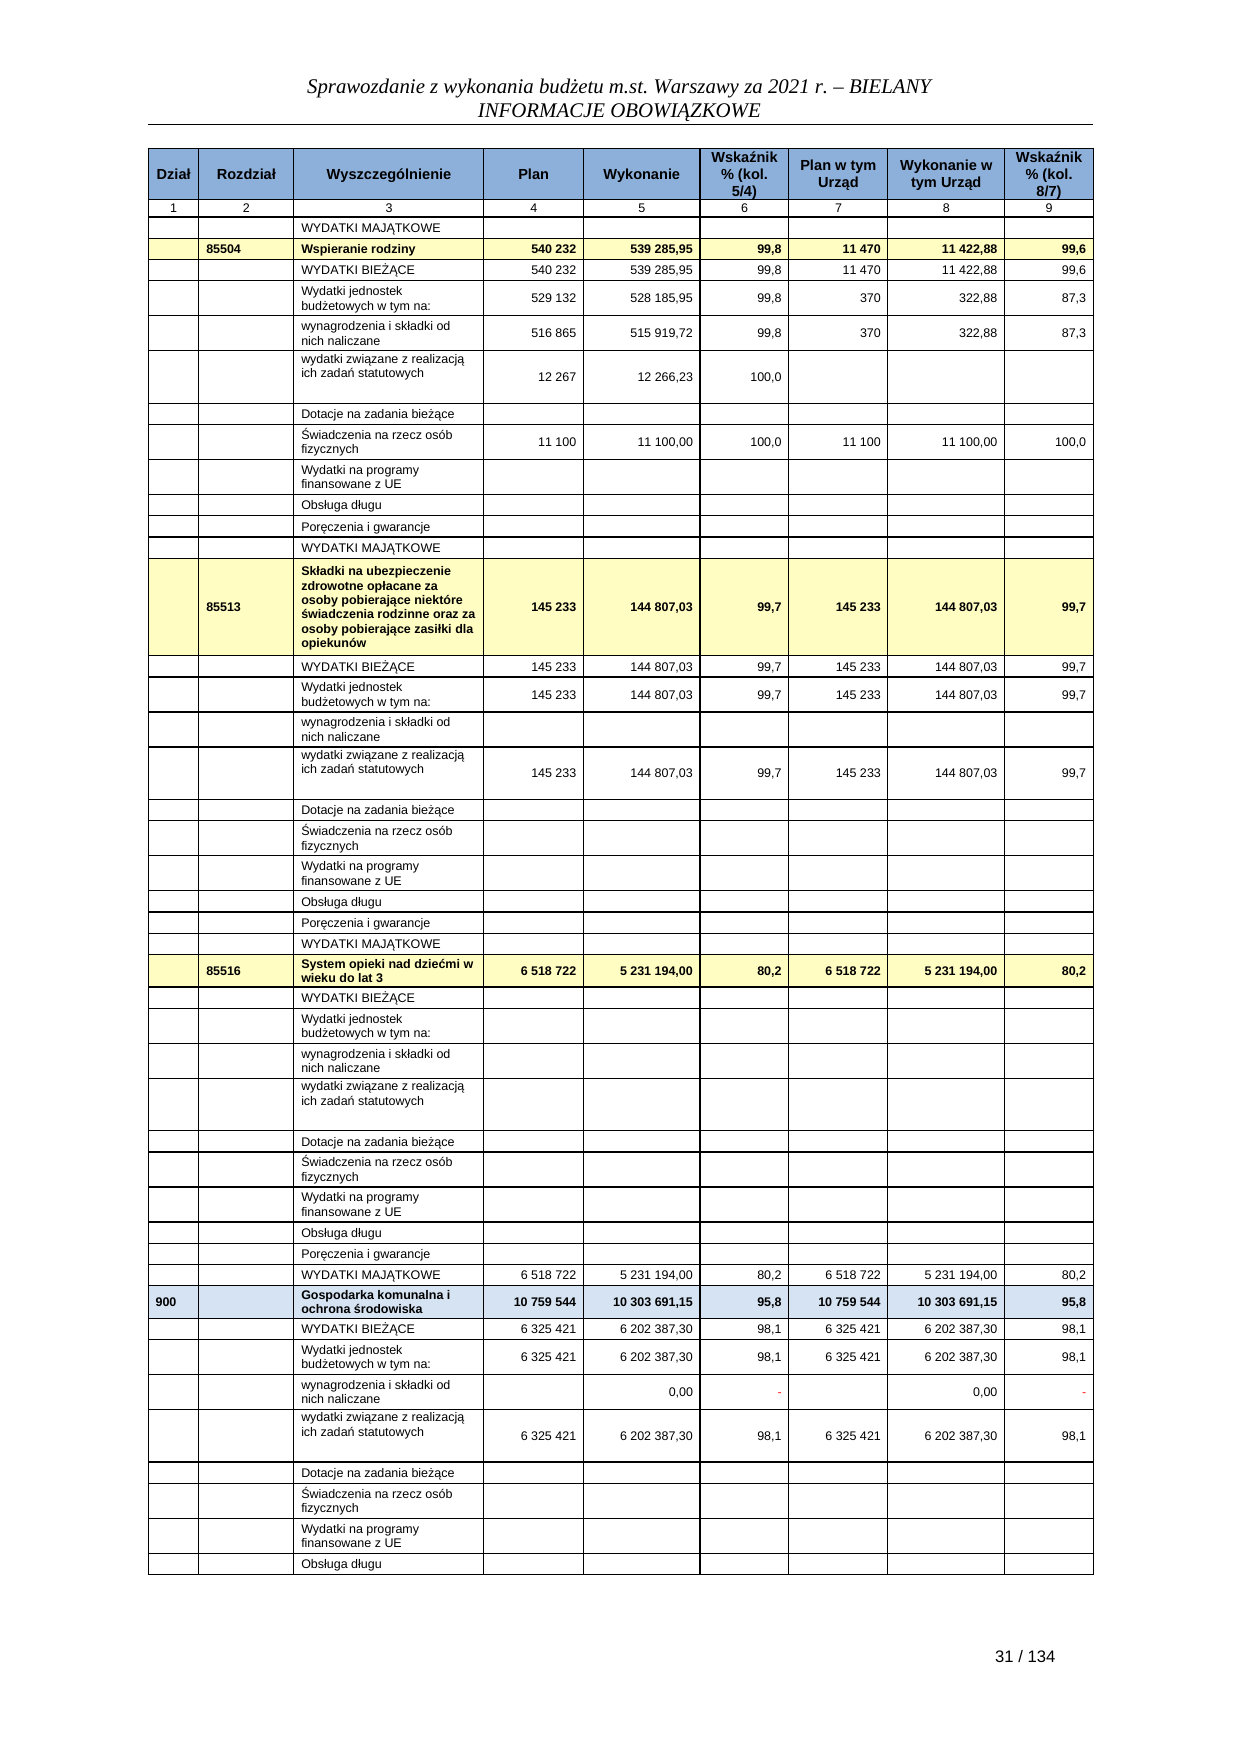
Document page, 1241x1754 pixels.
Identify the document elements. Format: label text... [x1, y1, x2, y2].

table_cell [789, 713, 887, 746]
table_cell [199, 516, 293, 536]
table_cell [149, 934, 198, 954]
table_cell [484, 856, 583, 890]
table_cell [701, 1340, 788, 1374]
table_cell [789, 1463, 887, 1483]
table_header Plan w tym Urząd [789, 149, 887, 199]
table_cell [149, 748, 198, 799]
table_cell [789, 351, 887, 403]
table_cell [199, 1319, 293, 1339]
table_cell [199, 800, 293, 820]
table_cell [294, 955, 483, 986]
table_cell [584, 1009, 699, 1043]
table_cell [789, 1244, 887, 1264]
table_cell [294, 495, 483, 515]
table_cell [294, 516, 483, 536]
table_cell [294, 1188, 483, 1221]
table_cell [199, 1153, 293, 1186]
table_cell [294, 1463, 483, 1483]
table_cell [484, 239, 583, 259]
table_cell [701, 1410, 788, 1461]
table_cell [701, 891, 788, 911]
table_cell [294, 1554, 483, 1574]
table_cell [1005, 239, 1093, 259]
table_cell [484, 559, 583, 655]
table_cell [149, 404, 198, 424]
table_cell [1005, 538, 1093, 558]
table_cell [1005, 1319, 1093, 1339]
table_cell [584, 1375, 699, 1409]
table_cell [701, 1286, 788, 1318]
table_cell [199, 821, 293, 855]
table_header Dział [149, 149, 198, 199]
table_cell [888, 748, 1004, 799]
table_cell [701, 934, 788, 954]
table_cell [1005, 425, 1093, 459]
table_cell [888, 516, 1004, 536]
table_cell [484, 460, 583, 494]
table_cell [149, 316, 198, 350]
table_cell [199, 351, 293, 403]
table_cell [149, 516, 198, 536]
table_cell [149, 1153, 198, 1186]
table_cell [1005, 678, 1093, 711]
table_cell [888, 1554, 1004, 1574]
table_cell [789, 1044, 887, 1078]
table_header Plan [484, 149, 583, 199]
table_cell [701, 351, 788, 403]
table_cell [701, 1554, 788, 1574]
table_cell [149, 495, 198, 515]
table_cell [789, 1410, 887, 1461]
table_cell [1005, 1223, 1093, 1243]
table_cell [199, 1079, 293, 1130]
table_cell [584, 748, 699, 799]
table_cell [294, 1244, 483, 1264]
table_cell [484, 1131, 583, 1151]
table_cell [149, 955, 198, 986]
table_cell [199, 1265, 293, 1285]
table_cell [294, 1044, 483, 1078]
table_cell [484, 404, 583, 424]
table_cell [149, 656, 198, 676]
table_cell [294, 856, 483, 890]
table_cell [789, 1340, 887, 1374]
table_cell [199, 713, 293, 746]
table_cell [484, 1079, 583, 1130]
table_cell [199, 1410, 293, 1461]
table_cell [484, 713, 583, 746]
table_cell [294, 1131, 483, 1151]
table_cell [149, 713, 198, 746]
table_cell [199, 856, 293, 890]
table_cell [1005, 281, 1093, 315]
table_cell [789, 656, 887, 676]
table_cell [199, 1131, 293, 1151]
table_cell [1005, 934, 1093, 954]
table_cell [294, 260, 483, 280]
table_header Wykonanie w tym Urząd [888, 149, 1004, 199]
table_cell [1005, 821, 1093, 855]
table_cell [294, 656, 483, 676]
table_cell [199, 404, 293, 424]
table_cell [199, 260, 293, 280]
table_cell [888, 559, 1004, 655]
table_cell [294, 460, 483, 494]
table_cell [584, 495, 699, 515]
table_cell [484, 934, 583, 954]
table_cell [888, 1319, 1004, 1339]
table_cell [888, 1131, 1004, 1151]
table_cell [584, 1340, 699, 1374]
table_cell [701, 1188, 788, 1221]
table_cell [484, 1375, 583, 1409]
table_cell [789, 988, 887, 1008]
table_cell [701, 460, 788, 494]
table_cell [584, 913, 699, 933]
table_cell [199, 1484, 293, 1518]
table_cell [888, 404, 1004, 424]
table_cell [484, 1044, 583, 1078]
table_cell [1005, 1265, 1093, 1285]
table_header Rozdział [199, 149, 293, 199]
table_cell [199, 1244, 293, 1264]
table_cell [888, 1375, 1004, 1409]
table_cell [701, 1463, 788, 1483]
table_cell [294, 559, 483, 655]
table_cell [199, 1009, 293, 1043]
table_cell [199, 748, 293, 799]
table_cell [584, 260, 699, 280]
table_header Wskaźnik % (kol. 8/7) [1005, 149, 1093, 199]
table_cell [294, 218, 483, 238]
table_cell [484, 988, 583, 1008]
table_header Wykonanie [584, 149, 699, 199]
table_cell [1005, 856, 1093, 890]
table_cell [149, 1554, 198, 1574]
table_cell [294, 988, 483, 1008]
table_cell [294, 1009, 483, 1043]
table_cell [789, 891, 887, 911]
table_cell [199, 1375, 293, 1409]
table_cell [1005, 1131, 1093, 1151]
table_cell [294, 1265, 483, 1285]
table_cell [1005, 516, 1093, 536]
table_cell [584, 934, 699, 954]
table_cell 7 [789, 200, 887, 216]
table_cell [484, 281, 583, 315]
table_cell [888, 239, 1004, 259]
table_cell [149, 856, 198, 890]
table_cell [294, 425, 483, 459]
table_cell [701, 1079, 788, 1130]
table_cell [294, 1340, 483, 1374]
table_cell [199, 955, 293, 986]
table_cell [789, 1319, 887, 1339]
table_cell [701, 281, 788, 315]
table_header Wskaźnik % (kol. 5/4) [701, 149, 788, 199]
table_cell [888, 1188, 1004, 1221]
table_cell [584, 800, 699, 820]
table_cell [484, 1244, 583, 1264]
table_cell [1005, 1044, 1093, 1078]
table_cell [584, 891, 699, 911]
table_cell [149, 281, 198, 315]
table_cell 5 [584, 200, 699, 216]
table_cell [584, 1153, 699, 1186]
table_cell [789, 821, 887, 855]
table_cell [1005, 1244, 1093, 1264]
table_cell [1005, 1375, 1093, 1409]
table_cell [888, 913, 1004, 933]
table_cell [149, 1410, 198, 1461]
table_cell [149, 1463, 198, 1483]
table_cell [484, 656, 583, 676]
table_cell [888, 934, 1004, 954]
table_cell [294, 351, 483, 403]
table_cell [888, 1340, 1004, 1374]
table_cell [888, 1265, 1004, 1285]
table_cell 2 [199, 200, 293, 216]
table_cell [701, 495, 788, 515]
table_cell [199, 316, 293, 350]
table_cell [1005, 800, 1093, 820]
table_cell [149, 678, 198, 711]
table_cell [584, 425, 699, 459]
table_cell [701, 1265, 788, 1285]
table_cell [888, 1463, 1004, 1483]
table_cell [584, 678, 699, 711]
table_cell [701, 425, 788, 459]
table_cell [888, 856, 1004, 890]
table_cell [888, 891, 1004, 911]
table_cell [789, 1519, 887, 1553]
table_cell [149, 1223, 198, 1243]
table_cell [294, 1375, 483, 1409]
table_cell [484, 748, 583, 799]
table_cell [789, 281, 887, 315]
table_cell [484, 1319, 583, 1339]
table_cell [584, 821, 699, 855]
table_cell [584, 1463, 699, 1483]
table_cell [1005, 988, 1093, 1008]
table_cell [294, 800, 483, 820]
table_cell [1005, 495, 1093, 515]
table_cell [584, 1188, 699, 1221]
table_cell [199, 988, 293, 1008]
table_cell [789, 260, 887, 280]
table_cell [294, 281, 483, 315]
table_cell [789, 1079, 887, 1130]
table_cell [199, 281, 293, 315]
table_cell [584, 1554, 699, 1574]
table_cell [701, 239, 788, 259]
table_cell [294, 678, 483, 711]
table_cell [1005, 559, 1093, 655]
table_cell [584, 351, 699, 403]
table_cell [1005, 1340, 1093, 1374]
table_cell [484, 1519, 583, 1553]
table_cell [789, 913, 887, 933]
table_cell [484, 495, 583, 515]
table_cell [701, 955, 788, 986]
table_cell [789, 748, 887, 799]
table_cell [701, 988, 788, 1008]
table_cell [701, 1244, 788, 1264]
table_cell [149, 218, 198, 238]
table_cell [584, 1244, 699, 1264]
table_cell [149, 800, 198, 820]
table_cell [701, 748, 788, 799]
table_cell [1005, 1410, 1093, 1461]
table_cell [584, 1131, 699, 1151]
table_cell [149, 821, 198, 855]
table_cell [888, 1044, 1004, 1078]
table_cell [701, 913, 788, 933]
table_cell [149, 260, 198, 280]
table_cell 6 [701, 200, 788, 216]
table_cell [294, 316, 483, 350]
table_header Wyszczególnienie [294, 149, 483, 199]
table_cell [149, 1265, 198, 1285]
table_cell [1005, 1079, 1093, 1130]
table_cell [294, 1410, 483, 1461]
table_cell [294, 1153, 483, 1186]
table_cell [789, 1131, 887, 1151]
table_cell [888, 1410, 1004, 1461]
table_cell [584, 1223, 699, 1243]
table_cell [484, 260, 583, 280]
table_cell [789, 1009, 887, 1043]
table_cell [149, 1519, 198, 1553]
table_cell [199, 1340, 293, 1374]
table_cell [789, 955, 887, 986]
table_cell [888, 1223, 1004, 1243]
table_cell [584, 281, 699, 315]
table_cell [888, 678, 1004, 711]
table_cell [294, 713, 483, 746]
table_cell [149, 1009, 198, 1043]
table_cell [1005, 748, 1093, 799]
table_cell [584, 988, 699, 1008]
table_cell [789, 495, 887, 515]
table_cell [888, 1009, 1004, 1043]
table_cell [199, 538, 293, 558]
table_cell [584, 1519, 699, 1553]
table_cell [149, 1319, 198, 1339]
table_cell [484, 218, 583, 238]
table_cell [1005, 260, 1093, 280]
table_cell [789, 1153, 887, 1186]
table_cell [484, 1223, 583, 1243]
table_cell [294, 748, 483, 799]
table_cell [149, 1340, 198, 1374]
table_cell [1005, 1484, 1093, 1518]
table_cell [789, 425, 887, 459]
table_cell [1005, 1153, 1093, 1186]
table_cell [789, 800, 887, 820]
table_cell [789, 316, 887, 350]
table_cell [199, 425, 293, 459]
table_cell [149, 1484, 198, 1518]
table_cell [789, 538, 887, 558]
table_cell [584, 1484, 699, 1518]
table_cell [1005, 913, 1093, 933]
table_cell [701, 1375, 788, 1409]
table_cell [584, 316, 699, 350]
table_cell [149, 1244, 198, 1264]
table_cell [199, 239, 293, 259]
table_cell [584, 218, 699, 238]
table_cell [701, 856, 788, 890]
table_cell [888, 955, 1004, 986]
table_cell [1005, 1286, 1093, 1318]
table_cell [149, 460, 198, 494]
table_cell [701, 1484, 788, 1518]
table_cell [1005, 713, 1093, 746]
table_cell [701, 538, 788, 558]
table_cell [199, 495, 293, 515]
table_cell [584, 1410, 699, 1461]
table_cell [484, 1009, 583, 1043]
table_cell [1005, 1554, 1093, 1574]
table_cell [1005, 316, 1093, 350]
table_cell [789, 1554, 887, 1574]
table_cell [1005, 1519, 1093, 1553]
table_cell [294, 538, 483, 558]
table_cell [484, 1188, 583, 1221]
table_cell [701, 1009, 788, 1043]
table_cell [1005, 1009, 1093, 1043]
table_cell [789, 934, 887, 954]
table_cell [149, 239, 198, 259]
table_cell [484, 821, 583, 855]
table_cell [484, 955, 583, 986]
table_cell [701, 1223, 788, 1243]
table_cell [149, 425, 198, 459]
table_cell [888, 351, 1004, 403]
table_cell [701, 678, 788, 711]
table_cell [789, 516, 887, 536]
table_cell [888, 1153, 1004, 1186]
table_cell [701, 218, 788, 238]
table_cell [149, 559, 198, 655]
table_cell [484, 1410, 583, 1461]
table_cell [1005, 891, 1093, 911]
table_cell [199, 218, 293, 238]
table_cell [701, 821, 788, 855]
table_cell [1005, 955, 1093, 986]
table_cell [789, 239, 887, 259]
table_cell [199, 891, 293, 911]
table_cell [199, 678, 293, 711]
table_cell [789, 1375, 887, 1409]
table_cell 4 [484, 200, 583, 216]
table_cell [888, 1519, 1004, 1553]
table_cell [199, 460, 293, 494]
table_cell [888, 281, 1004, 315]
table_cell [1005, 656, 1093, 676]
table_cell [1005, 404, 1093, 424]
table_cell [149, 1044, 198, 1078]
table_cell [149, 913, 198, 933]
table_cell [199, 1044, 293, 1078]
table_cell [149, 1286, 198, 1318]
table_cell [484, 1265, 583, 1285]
table_cell 8 [888, 200, 1004, 216]
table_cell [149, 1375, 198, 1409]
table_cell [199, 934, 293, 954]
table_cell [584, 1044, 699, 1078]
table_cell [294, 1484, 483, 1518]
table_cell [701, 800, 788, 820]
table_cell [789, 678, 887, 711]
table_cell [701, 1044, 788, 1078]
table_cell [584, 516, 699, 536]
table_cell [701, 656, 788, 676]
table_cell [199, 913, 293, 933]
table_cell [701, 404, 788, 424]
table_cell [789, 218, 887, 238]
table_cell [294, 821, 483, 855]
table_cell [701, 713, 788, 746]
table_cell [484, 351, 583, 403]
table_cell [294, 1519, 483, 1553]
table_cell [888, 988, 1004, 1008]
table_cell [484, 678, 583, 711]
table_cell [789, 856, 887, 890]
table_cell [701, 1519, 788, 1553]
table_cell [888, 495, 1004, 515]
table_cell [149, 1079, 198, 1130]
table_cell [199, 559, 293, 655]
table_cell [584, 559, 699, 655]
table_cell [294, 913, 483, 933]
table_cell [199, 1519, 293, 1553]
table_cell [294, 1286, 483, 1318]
table_cell 9 [1005, 200, 1093, 216]
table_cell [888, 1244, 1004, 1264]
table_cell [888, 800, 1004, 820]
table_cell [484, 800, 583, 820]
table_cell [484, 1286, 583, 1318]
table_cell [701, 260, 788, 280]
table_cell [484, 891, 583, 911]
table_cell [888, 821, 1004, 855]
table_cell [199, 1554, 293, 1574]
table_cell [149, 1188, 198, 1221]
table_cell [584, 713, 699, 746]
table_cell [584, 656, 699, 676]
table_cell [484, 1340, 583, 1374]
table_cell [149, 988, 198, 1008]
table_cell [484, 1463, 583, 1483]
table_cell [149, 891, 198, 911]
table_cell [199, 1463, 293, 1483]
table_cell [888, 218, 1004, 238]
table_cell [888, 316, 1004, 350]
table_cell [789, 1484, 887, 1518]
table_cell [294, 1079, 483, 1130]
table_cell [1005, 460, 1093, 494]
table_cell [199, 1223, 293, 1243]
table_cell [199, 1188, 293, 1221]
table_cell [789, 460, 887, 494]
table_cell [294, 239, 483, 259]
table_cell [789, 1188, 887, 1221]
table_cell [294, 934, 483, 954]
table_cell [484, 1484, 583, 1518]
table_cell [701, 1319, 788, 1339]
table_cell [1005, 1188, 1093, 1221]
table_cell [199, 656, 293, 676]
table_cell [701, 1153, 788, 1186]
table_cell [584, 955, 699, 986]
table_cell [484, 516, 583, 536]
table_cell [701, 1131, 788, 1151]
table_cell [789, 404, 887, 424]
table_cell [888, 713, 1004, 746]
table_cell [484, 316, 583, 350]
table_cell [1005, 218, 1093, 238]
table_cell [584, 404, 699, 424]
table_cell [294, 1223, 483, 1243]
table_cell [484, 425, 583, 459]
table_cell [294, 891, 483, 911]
table_cell 1 [149, 200, 198, 216]
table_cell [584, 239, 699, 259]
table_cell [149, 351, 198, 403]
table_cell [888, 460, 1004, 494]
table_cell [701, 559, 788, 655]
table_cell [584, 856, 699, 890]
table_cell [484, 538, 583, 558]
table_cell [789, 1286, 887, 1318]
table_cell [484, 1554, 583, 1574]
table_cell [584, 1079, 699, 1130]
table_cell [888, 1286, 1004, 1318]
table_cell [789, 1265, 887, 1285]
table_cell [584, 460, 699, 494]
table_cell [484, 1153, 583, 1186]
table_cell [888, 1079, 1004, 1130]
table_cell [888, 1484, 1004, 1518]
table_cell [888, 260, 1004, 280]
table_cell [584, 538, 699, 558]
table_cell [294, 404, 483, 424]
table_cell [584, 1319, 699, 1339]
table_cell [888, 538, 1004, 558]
table_cell 3 [294, 200, 483, 216]
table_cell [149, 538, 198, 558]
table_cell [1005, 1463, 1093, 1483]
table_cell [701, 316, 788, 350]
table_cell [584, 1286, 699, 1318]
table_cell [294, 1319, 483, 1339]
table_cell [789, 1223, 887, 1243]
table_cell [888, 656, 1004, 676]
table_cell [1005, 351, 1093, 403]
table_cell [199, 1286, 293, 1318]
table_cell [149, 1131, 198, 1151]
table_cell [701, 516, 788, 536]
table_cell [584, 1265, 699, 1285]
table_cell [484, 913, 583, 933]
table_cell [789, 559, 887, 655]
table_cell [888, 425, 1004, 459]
